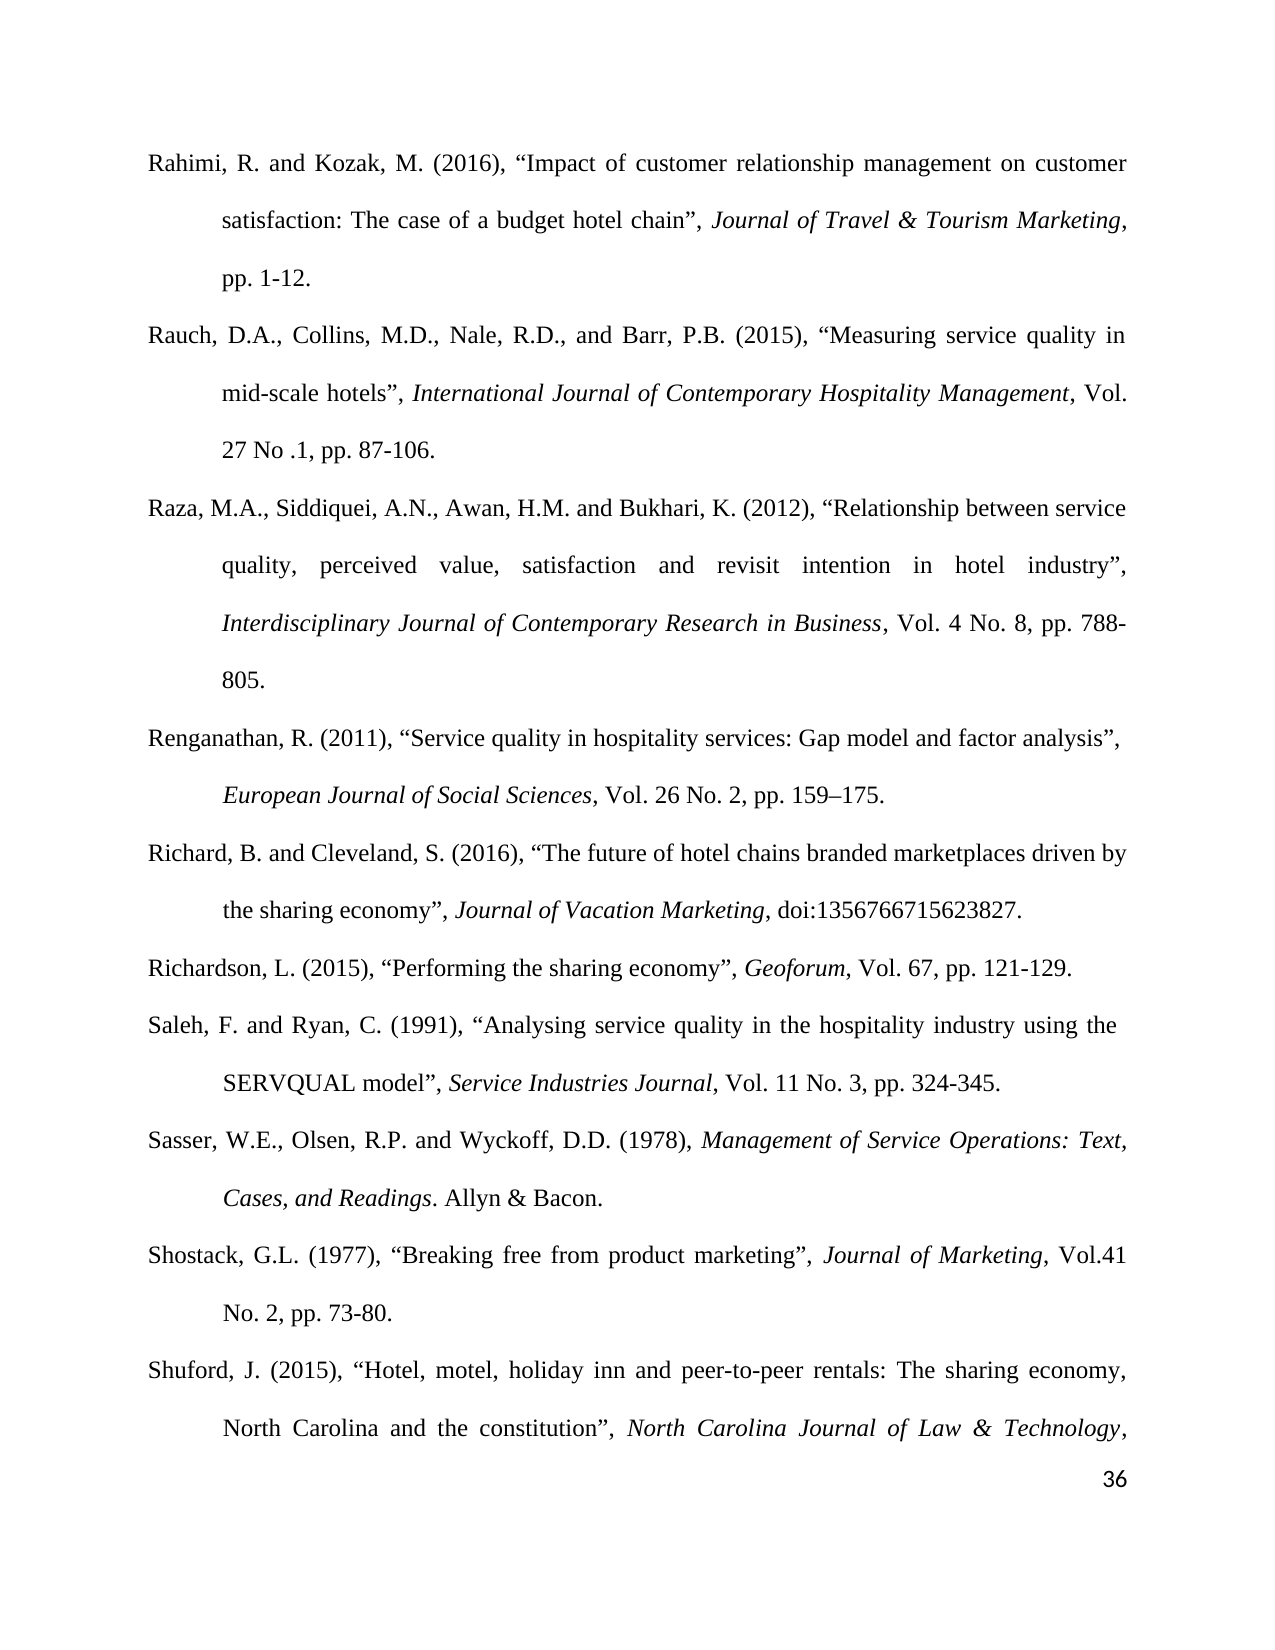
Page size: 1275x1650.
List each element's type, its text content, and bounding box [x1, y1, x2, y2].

text Richard, B. and Cleveland, S. (2016), “The future of hotel chains branded marketplaces driven by the sharing economy”, Journal of Vacation Marketing, doi:1356766715623827. [148, 838, 1127, 924]
text Sasser, W.E., Olsen, R.P. and Wyckoff, D.D. (1978), Management of Service Operations: Text, Cases, and Readings. Allyn & Bacon. [148, 1125, 1127, 1211]
text Rauch, D.A., Collins, M.D., Nale, R.D., and Barr, P.B. (2015), “Measuring service quality in mid-scale hotels”, International Journal of Contemporary Hospitality Management, Vol. 27 No .1, pp. 87-106. [148, 320, 1127, 464]
text Shostack, G.L. (1977), “Breaking free from product marketing”, Journal of Marketing, Vol.41 No. 2, pp. 73-80. [148, 1240, 1127, 1326]
text Richardson, L. (2015), “Performing the sharing economy”, Geoforum, Vol. 67, pp. 121-129. [148, 953, 1127, 981]
text Raza, M.A., Siddiquei, A.N., Awan, H.M. and Bukhari, K. (2012), “Relationship between service quality, perceived value, satisfaction and revisit intention in hotel industry”, Interdisciplinary Journal of Contemporary Research in Business, Vol. 4 No. 8, pp. 788-805. [148, 493, 1127, 694]
text Saleh, F. and Ryan, C. (1991), “Analysing service quality in the hospitality industry using the SERVQUAL model”, Service Industries Journal, Vol. 11 No. 3, pp. 324-345. [148, 1010, 1127, 1096]
text Rahimi, R. and Kozak, M. (2016), “Impact of customer relationship management on customer satisfaction: The case of a budget hotel chain”, Journal of Travel & Tourism Marketing, pp. 1-12. [148, 148, 1127, 291]
text Renganathan, R. (2011), “Service quality in hospitality services: Gap model and factor analysis”, European Journal of Social Sciences, Vol. 26 No. 2, pp. 159–175. [148, 723, 1127, 809]
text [148, 1355, 1127, 1441]
